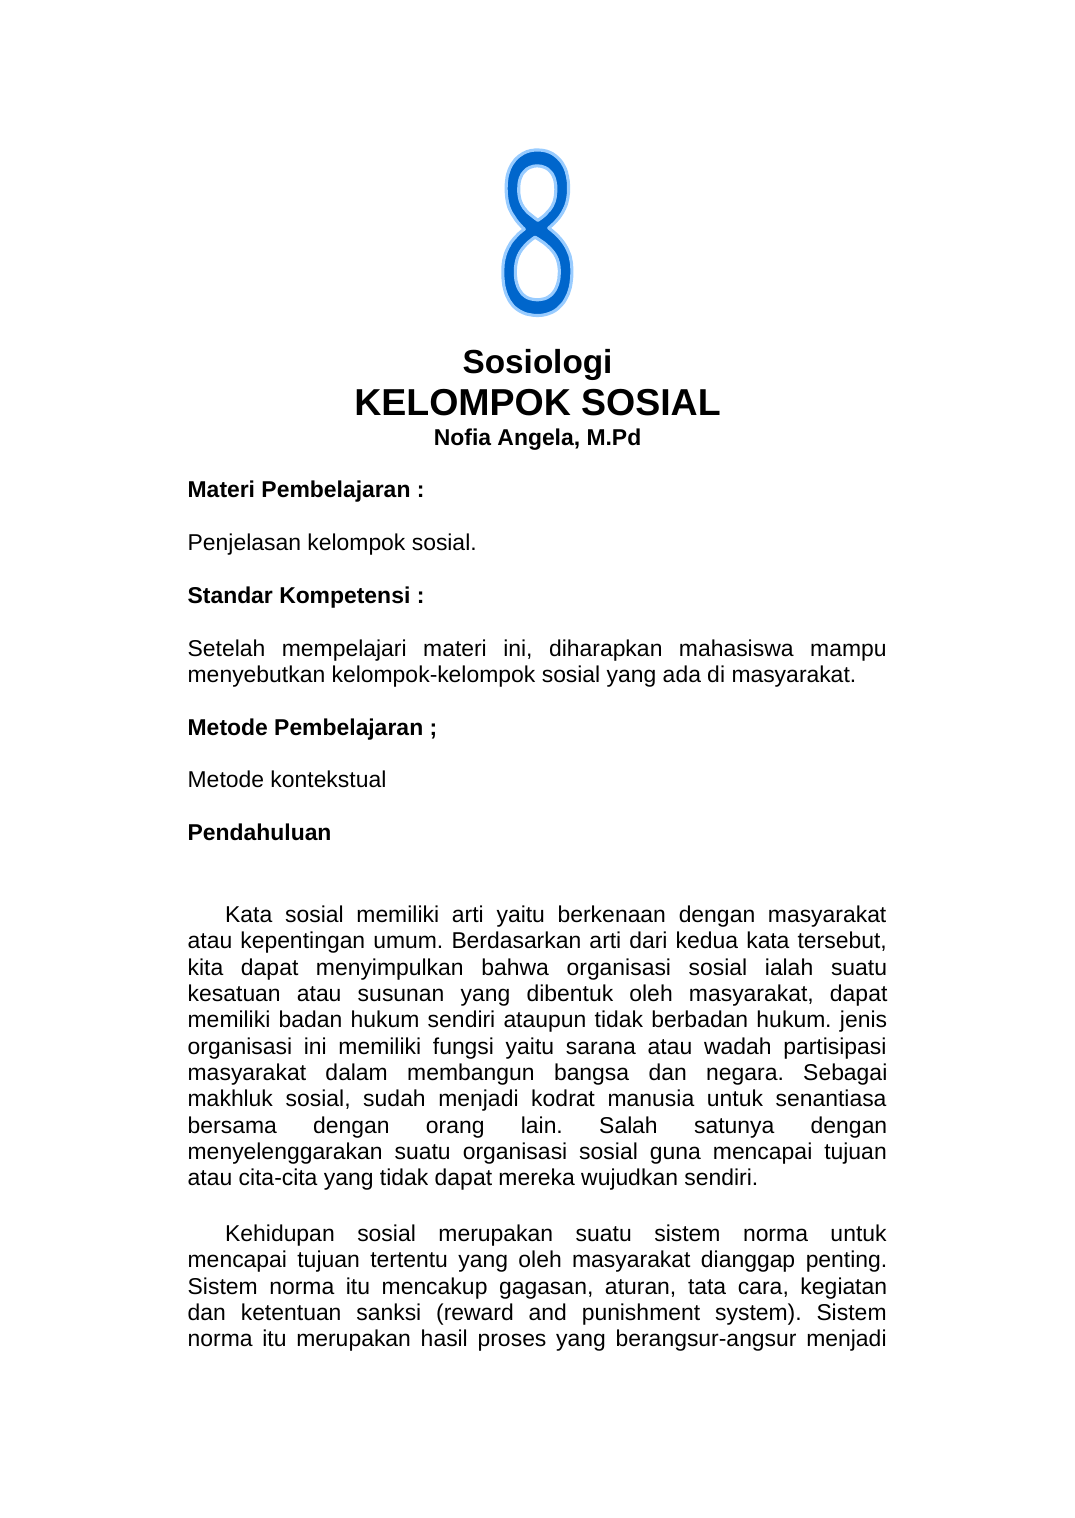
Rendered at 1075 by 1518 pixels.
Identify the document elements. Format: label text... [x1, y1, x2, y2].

text KELOMPOK SOSIAL [187, 381, 887, 424]
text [187, 1220, 887, 1352]
text Pendahuluan [187, 819, 887, 845]
text Standar Kompetensi : [187, 582, 887, 608]
text Metode Pembelajaran ; [187, 713, 887, 740]
text Penjelasan kelompok sosial. [187, 529, 887, 555]
text Sosiologi [187, 342, 887, 381]
text Materi Pembelajaran : [187, 476, 887, 503]
text Nofia Angela, M.Pd [187, 424, 887, 450]
text Setelah mempelajari materi ini, diharapkan mahasiswa mampu menyebutkan kelompok-kelompok sosial yang ada di masyarakat. [187, 634, 887, 687]
text Metode kontekstual [187, 766, 887, 793]
text Kata sosial memiliki arti yaitu berkenaan dengan masyarakat atau kepentingan umum. Berdasarkan arti dari kedua kata tersebut, kita dapat menyimpulkan bahwa organisasi sosial ialah suatu kesatuan atau susunan yang dibentuk oleh masyarakat, dapat memiliki badan hukum sendiri ataupun tidak berbadan hukum. jenis organisasi ini memiliki fungsi yaitu sarana atau wadah partisipasi masyarakat dalam membangun bangsa dan negara. Sebagai makhluk sosial, sudah menjadi kodrat manusia untuk senantiasa bersama dengan orang lain. Salah satunya dengan menyelenggarakan suatu organisasi sosial guna mencapai tujuan atau cita-cita yang tidak dapat mereka wujudkan sendiri. [187, 901, 887, 1191]
